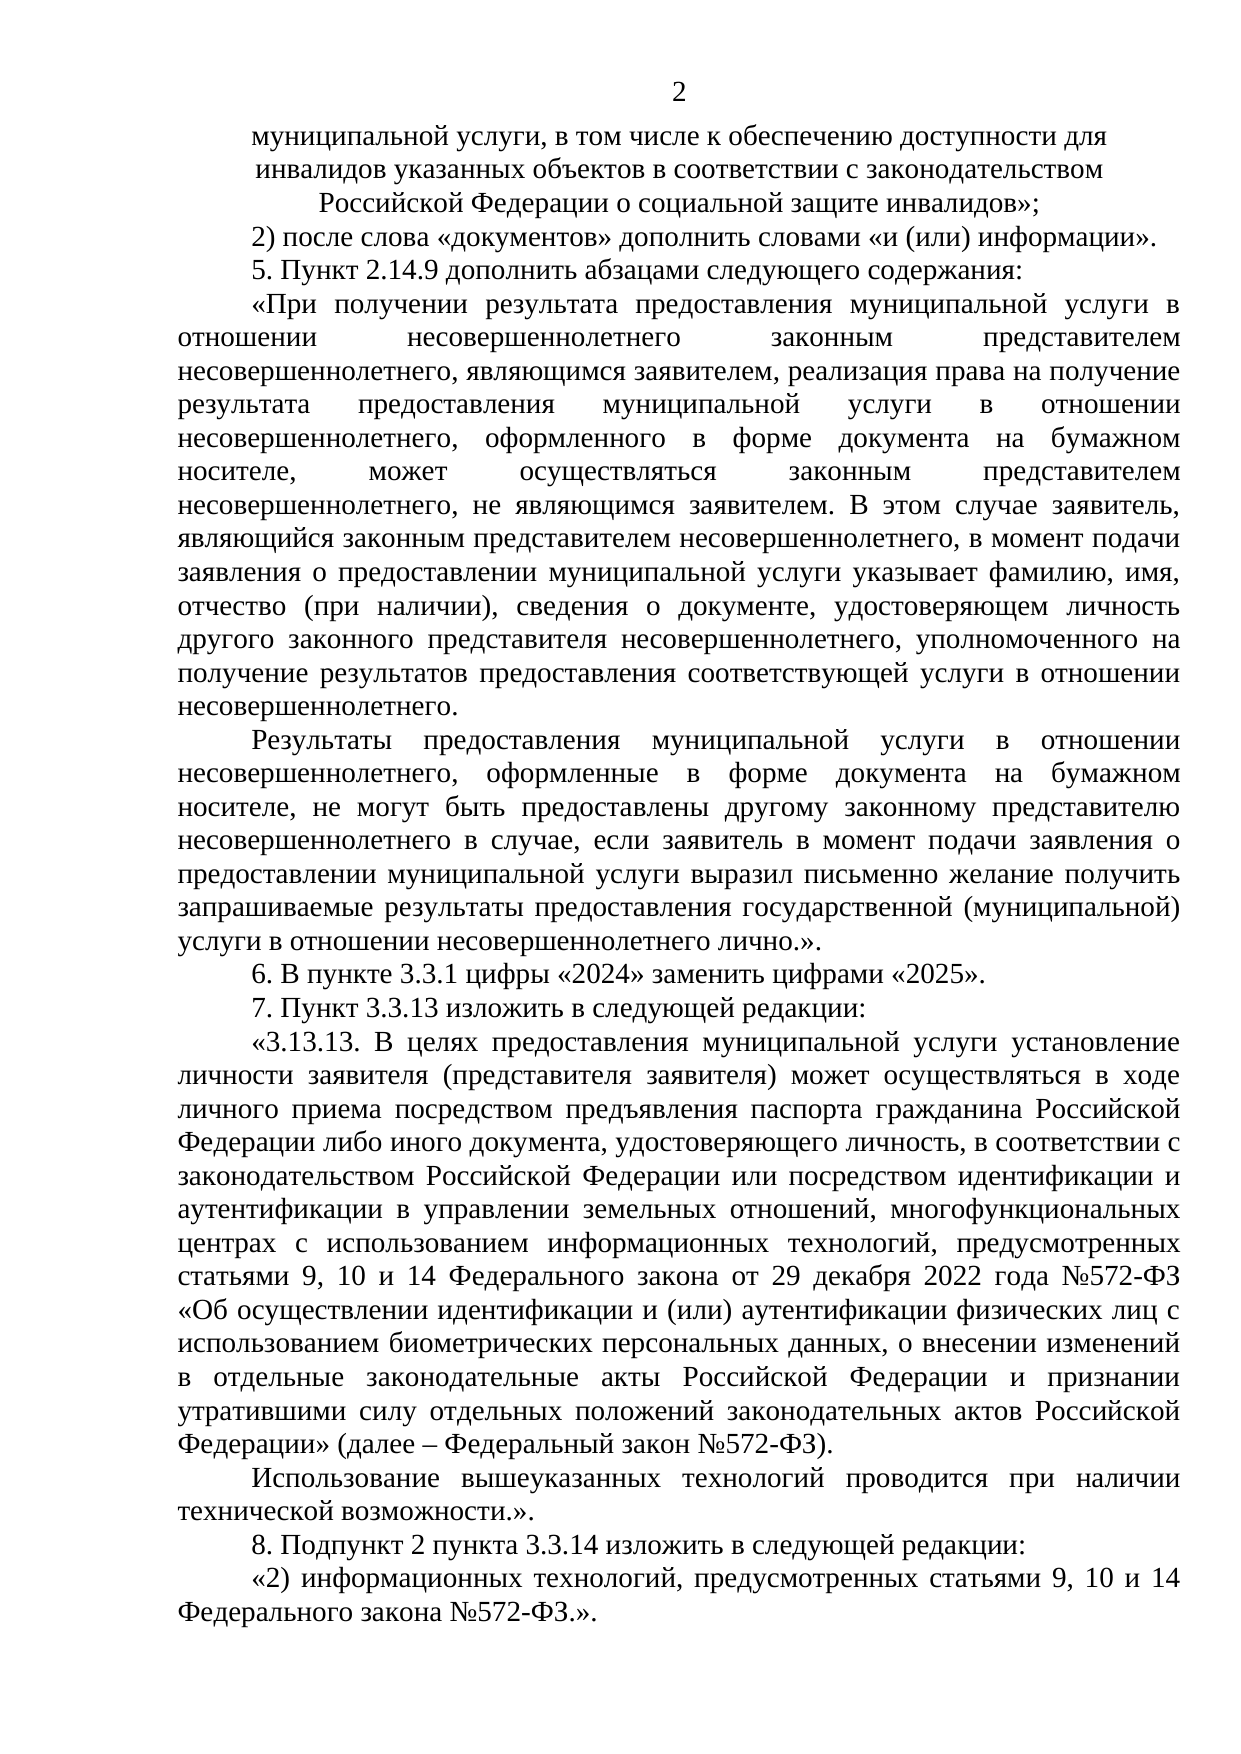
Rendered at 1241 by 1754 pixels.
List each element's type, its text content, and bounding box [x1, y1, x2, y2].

text «2) информационных технологий, предусмотренных статьями 9, 10 и 14 Федерального закона №572-ФЗ.». [177, 1560, 1181, 1627]
text 5. Пункт 2.14.9 дополнить абзацами следующего содержания: [177, 252, 1181, 286]
text 2) после слова «документов» дополнить словами «и (или) информации». [177, 219, 1181, 252]
text «3.13.13. В целях предоставления муниципальной услуги установление личности заявителя (представителя заявителя) может осуществляться в ходе личного приема посредством предъявления паспорта гражданина Российской Федерации либо иного документа, удостоверяющего личность, в соответствии с законодательством Российской Федерации или посредством идентификации и аутентификации в управлении земельных отношений, многофункциональных центрах с использованием информационных технологий, предусмотренных статьями 9, 10 и 14 Федерального закона от 29 декабря 2022 года №572-ФЗ «Об осуществлении идентификации и (или) аутентификации физических лиц с использованием биометрических персональных данных, о внесении изменений в отдельные законодательные акты Российской Федерации и признании утратившими силу отдельных положений законодательных актов Российской Федерации» (далее – Федеральный закон №572-ФЗ). [177, 1024, 1181, 1460]
text 8. Подпункт 2 пункта 3.3.14 изложить в следующей редакции: [177, 1527, 1181, 1560]
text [236, 118, 1122, 219]
text 7. Пункт 3.3.13 изложить в следующей редакции: [177, 990, 1181, 1024]
text Результаты предоставления муниципальной услуги в отношении несовершеннолетнего, оформленные в форме документа на бумажном носителе, не могут быть предоставлены другому законному представителю несовершеннолетнего в случае, если заявитель в момент подачи заявления о предоставлении муниципальной услуги выразил письменно желание получить запрашиваемые результаты предоставления государственной (муниципальной) услуги в отношении несовершеннолетнего лично.». [177, 722, 1181, 957]
text «При получении результата предоставления муниципальной услуги в отношении несовершеннолетнего законным представителем несовершеннолетнего, являющимся заявителем, реализация права на получение результата предоставления муниципальной услуги в отношении несовершеннолетнего, оформленного в форме документа на бумажном носителе, может осуществляться законным представителем несовершеннолетнего, не являющимся заявителем. В этом случае заявитель, являющийся законным представителем несовершеннолетнего, в момент подачи заявления о предоставлении муниципальной услуги указывает фамилию, имя, отчество (при наличии), сведения о документе, удостоверяющем личность другого законного представителя несовершеннолетнего, уполномоченного на получение результатов предоставления соответствующей услуги в отношении несовершеннолетнего. [177, 286, 1181, 722]
text 6. В пункте 3.3.1 цифры «2024» заменить цифрами «2025». [177, 957, 1181, 990]
text Использование вышеуказанных технологий проводится при наличии технической возможности.». [177, 1460, 1181, 1527]
